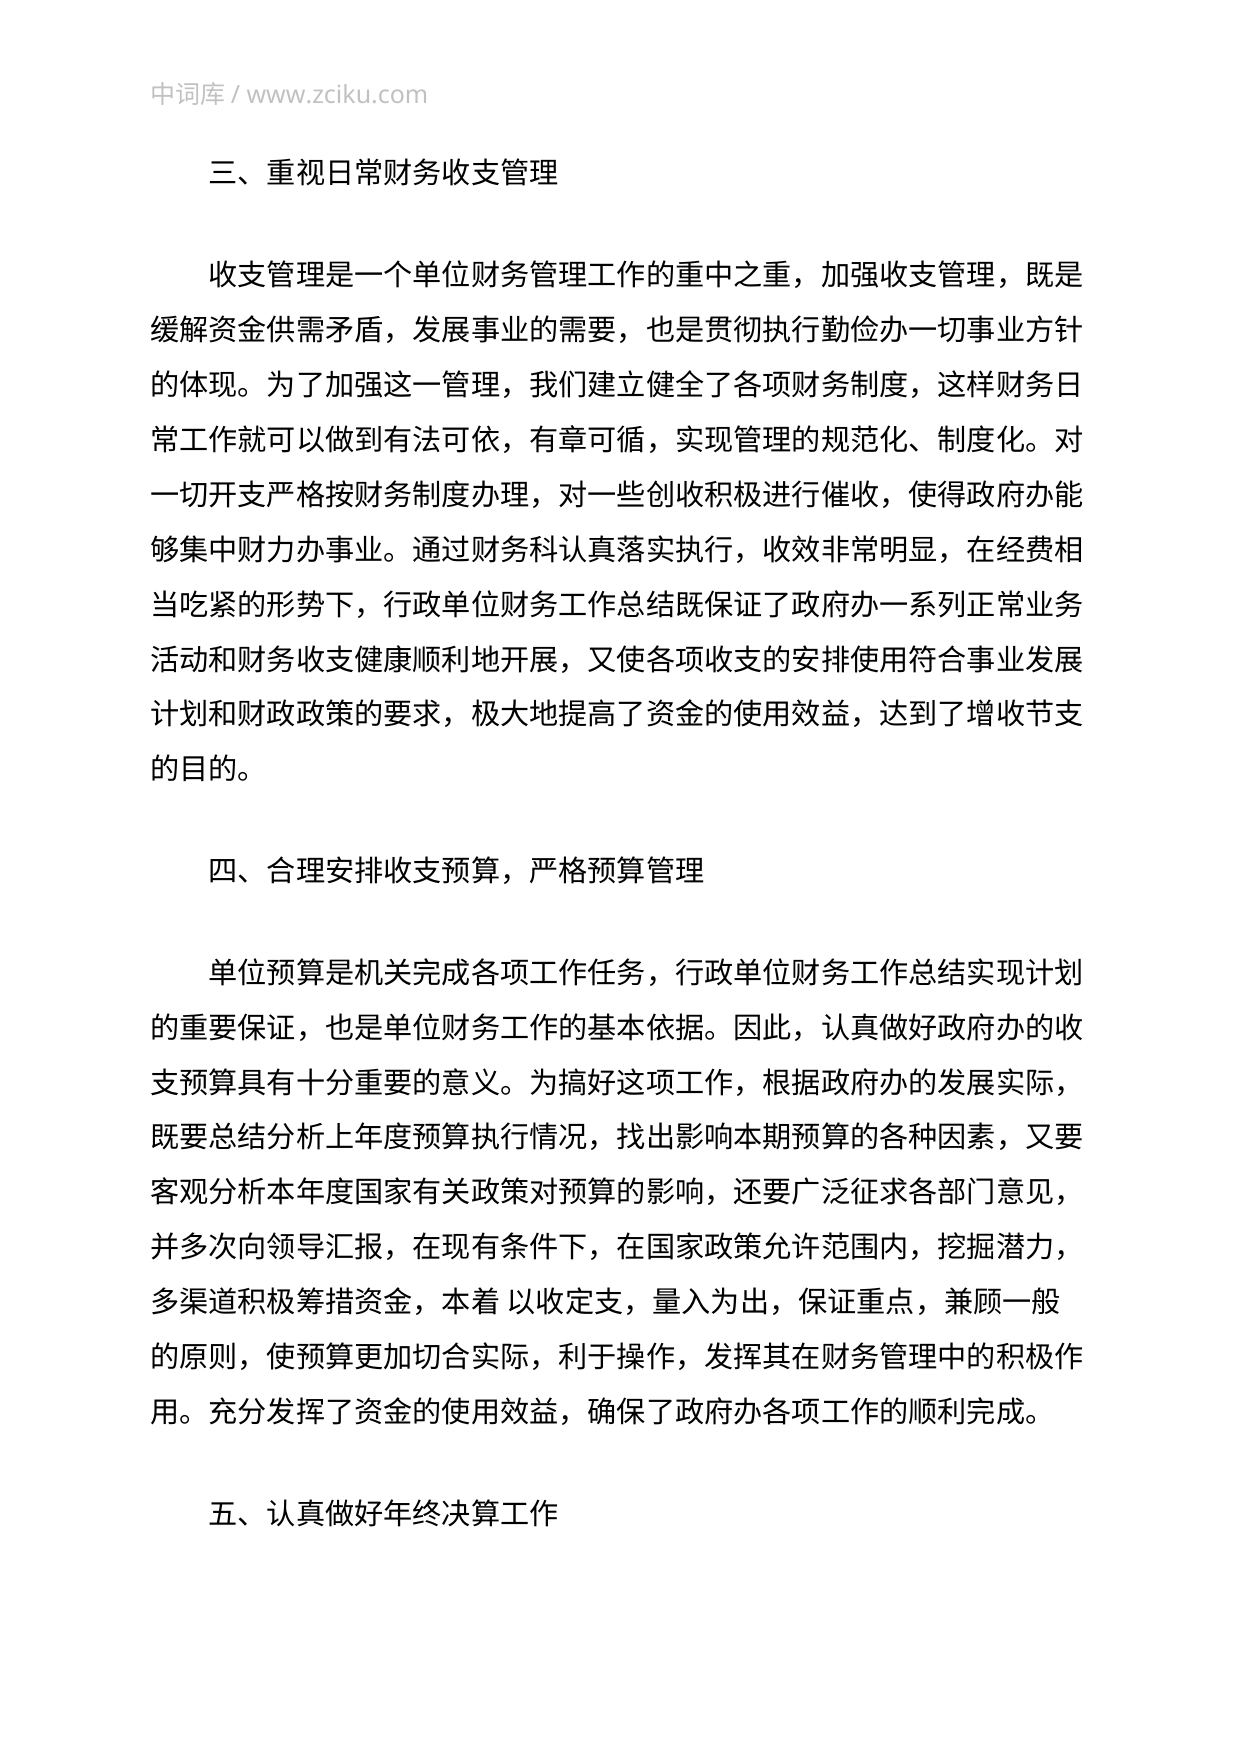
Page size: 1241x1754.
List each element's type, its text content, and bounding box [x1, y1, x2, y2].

text 四、合理安排收支预算，严格预算管理 [150, 848, 1090, 890]
text 三、重视日常财务收支管理 [150, 150, 1090, 192]
text 单位预算是机关完成各项工作任务，行政单位财务工作总结实现计划的重要保证，也是单位财务工作的基本依据。因此，认真做好政府办的收支预算具有十分重要的意义。为搞好这项工作，根据政府办的发展实际，既要总结分析上年度预算执行情况，找出影响本期预算的各种因素，又要客观分析本年度国家有关政策对预算的影响，还要广泛征求各部门意见，并多次向领导汇报，在现有条件下，在国家政策允许范围内，挖掘潜力，多渠道积极筹措资金，本着 以收定支，量入为出，保证重点，兼顾一般 的原则，使预算更加切合实际，利于操作，发挥其在财务管理中的积极作用。充分发挥了资金的使用效益，确保了政府办各项工作的顺利完成。 [150, 949, 1090, 1431]
text 五、认真做好年终决算工作 [150, 1490, 1090, 1533]
text 收支管理是一个单位财务管理工作的重中之重，加强收支管理，既是缓解资金供需矛盾，发展事业的需要，也是贯彻执行勤俭办一切事业方针的体现。为了加强这一管理，我们建立健全了各项财务制度，这样财务日常工作就可以做到有法可依，有章可循，实现管理的规范化、制度化。对一切开支严格按财务制度办理，对一些创收积极进行催收，使得政府办能够集中财力办事业。通过财务科认真落实执行，收效非常明显，在经费相当吃紧的形势下，行政单位财务工作总结既保证了政府办一系列正常业务活动和财务收支健康顺利地开展，又使各项收支的安排使用符合事业发展计划和财政政策的要求，极大地提高了资金的使用效益，达到了增收节支的目的。 [150, 252, 1090, 788]
